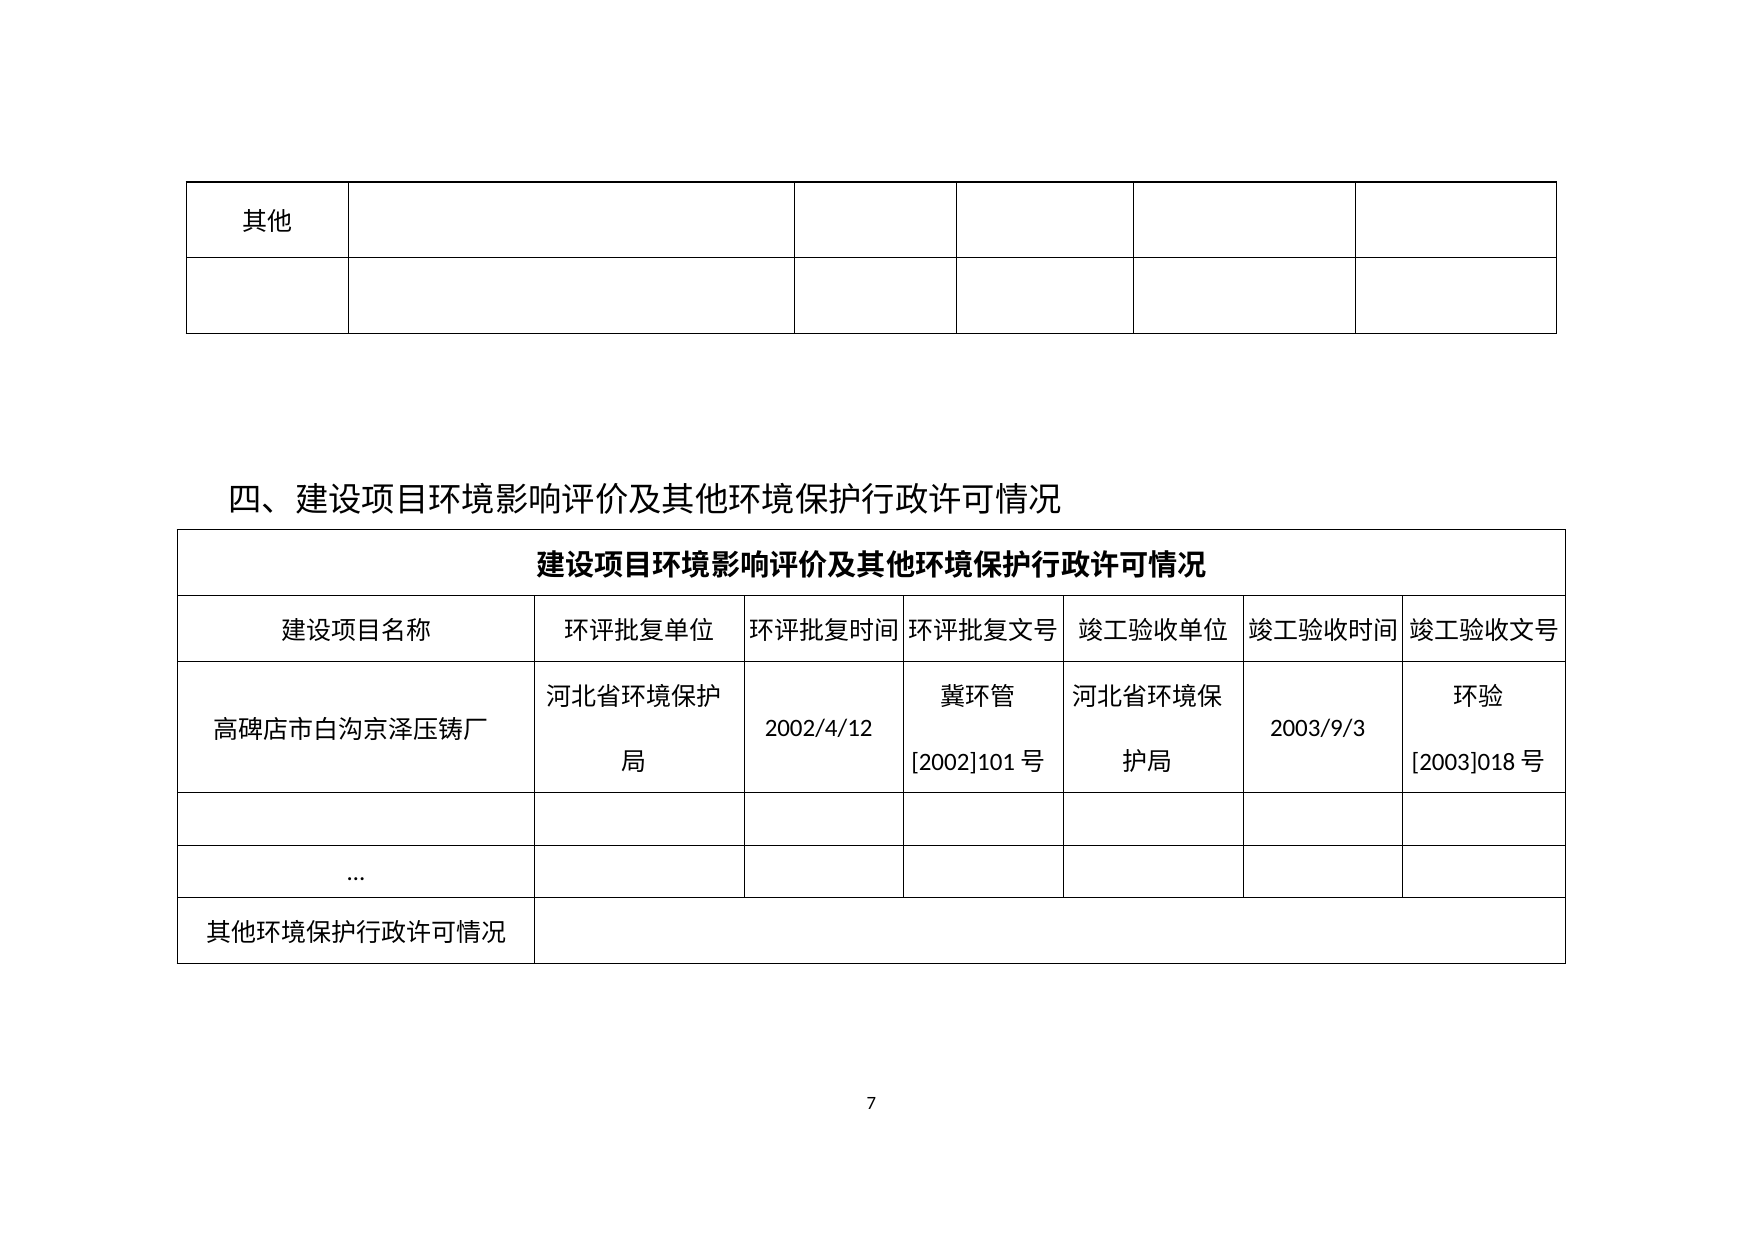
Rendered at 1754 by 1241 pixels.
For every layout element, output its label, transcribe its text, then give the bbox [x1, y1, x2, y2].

table_cell [178, 793, 534, 844]
table_cell 2003/9/3 [1244, 662, 1402, 792]
table_cell [1403, 846, 1565, 897]
table_cell [1403, 793, 1565, 844]
table_cell 其他环境保护行政许可情况 [178, 898, 534, 963]
table_cell 环评批复时间 [745, 596, 903, 661]
table_cell [1356, 258, 1556, 333]
table_cell 高碑店市白沟京泽压铸厂 [178, 662, 534, 792]
table_cell 环评批复单位 [535, 596, 744, 661]
table_cell [1134, 183, 1355, 257]
table_cell [187, 258, 348, 333]
table_cell [535, 898, 1565, 963]
table_cell 河北省环境保护局 [535, 662, 744, 792]
table_cell [535, 846, 744, 897]
text 四、建设项目环境影响评价及其他环境保护行政许可情况 [207, 464, 1535, 529]
table_cell [904, 793, 1063, 844]
table_cell 环验[2003]018号 [1403, 662, 1565, 792]
table_cell 竣工验收单位 [1064, 596, 1243, 661]
table_cell [1064, 846, 1243, 897]
table_cell [795, 258, 956, 333]
table_cell [904, 846, 1063, 897]
table_cell 2002/4/12 [745, 662, 903, 792]
table_cell [1064, 793, 1243, 844]
table_cell 环评批复文号 [904, 596, 1063, 661]
table_cell … [178, 846, 534, 897]
table_cell 其他 [187, 183, 348, 257]
table_cell [957, 183, 1133, 257]
table_cell 河北省环境保护局 [1064, 662, 1243, 792]
table_cell 建设项目名称 [178, 596, 534, 661]
table_cell [349, 183, 794, 257]
table_cell [1244, 846, 1402, 897]
table_cell 竣工验收时间 [1244, 596, 1402, 661]
table_header 建设项目环境影响评价及其他环境保护行政许可情况 [178, 530, 1565, 595]
table_cell [745, 793, 903, 844]
table_cell 竣工验收文号 [1403, 596, 1565, 661]
table_cell [349, 258, 794, 333]
table_cell [1244, 793, 1402, 844]
table_cell [957, 258, 1133, 333]
table_cell [795, 183, 956, 257]
table_cell 冀环管[2002]101号 [904, 662, 1063, 792]
table_cell [745, 846, 903, 897]
table_cell [1356, 183, 1556, 257]
table_cell [535, 793, 744, 844]
table_cell [1134, 258, 1355, 333]
